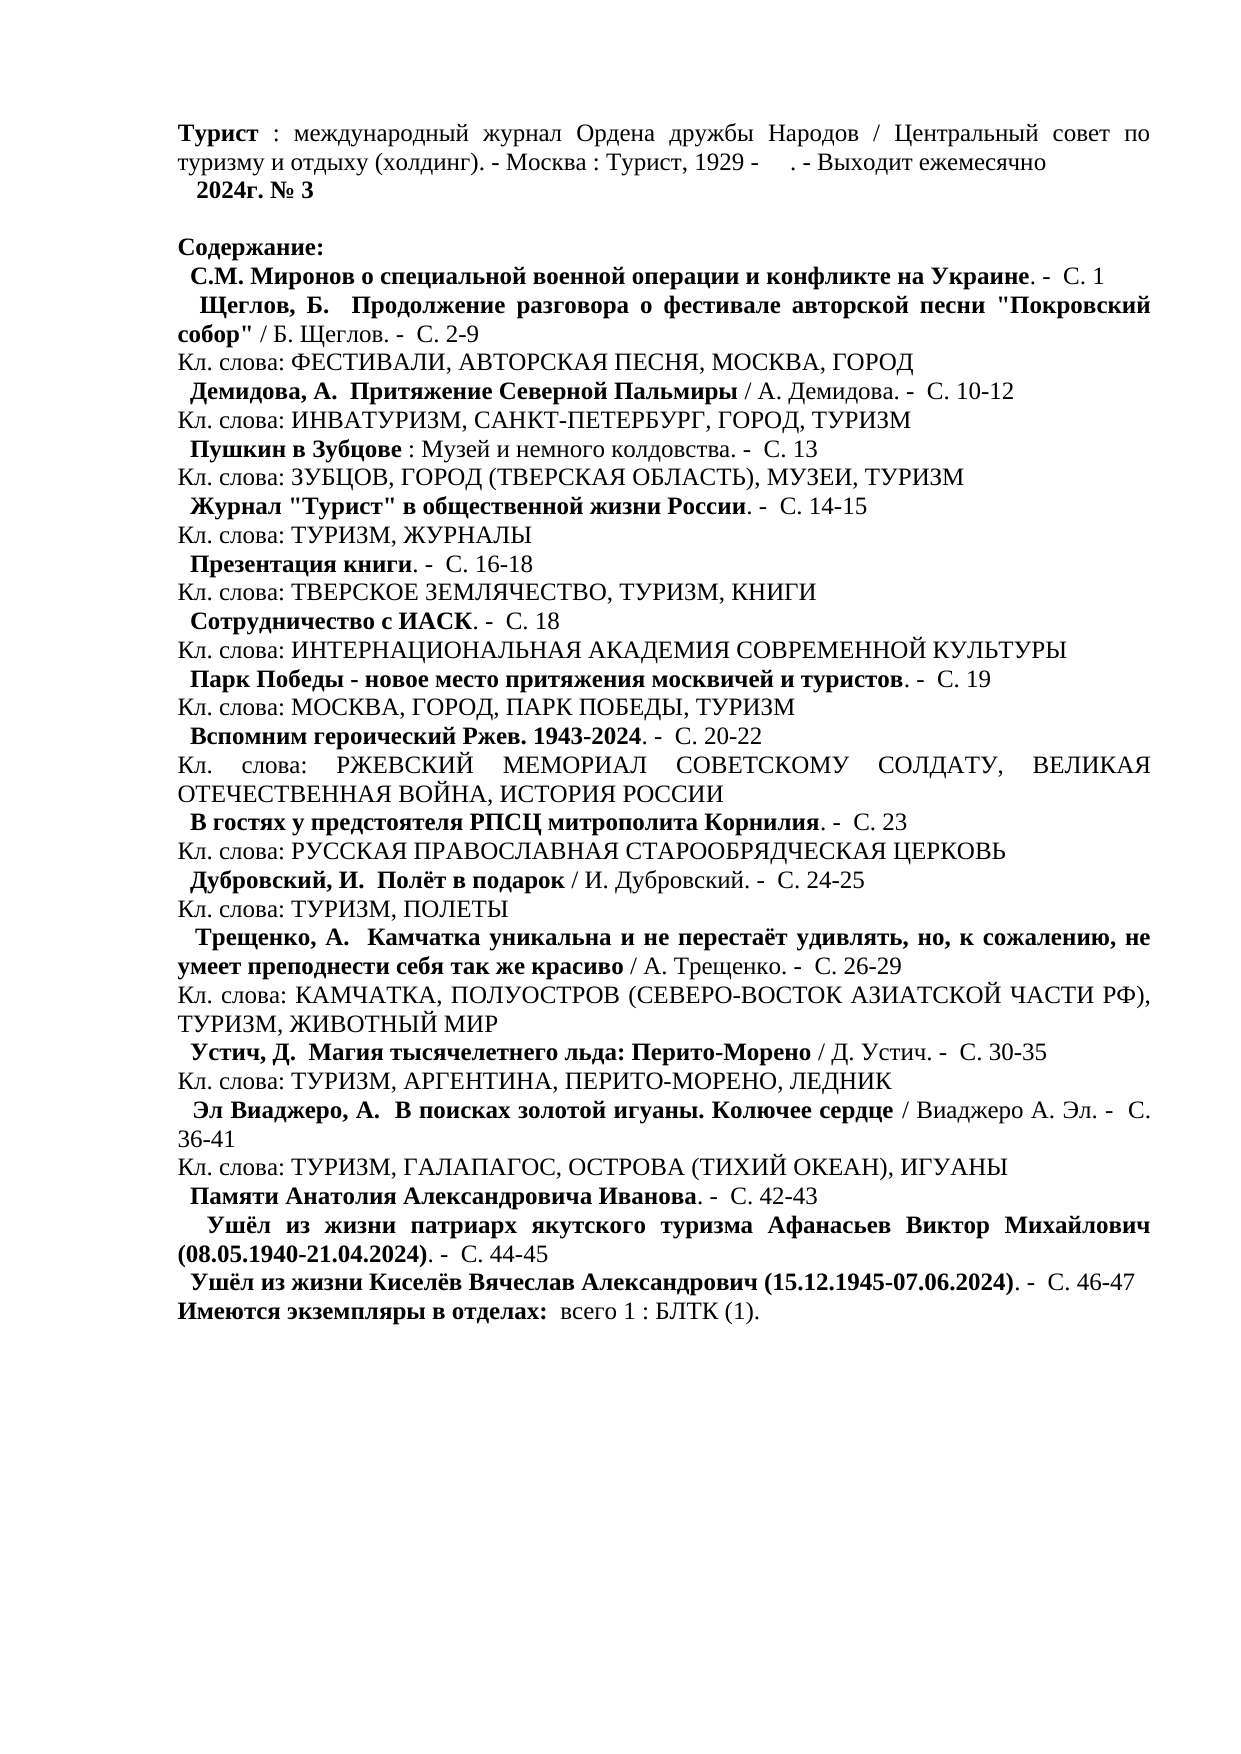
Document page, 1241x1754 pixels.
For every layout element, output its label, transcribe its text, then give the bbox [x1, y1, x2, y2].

text В гостях у предстоятеля РПСЦ митрополита Корнилия. - С. 23 [177, 807, 1152, 836]
text Кл. слова: ТУРИЗМ, ПОЛЕТЫ [177, 894, 1152, 922]
text Парк Победы - новое место притяжения москвичей и туристов. - С. 19 [177, 664, 1152, 692]
text Кл. слова: ТУРИЗМ, АРГЕНТИНА, ПЕРИТО-МОРЕНО, ЛЕДНИК [177, 1066, 1152, 1095]
text Презентация книги. - С. 16-18 [177, 549, 1152, 577]
text Ушёл из жизни Киселёв Вячеслав Александрович (15.12.1945-07.06.2024). - С. 46-47 [177, 1267, 1152, 1296]
text Кл. слова: ТУРИЗМ, ГАЛАПАГОС, ОСТРОВА (ТИХИЙ ОКЕАН), ИГУАНЫ [177, 1152, 1152, 1181]
text 2024г. № 3 [177, 176, 1152, 204]
text Содержание: [177, 232, 1152, 261]
text Кл. слова: РЖЕВСКИЙ МЕМОРИАЛ СОВЕТСКОМУ СОЛДАТУ, ВЕЛИКАЯ ОТЕЧЕСТВЕННАЯ ВОЙНА, ИСТОРИЯ РОССИИ [177, 750, 1152, 807]
text Кл. слова: ТУРИЗМ, ЖУРНАЛЫ [177, 520, 1152, 549]
text Трещенко, А. Камчатка уникальна и не перестаёт удивлять, но, к сожалению, не умеет преподнести себя так же красиво / А. Трещенко. - С. 26-29 [177, 922, 1152, 980]
text Пушкин в Зубцове : Музей и немного колдовства. - С. 13 [177, 434, 1152, 462]
text Кл. слова: ФЕСТИВАЛИ, АВТОРСКАЯ ПЕСНЯ, МОСКВА, ГОРОД [177, 347, 1152, 376]
text Эл Виаджеро, А. В поисках золотой игуаны. Колючее сердце / Виаджеро А. Эл. - С. 36-41 [177, 1095, 1152, 1152]
text Кл. слова: МОСКВА, ГОРОД, ПАРК ПОБЕДЫ, ТУРИЗМ [177, 692, 1152, 721]
text Журнал "Турист" в общественной жизни России. - С. 14-15 [177, 491, 1152, 520]
text Кл. слова: ЗУБЦОВ, ГОРОД (ТВЕРСКАЯ ОБЛАСТЬ), МУЗЕИ, ТУРИЗМ [177, 462, 1152, 491]
text Демидова, А. Притяжение Северной Пальмиры / А. Демидова. - С. 10-12 [177, 376, 1152, 405]
text Дубровский, И. Полёт в подарок / И. Дубровский. - С. 24-25 [177, 865, 1152, 894]
text Кл. слова: ИНВАТУРИЗМ, САНКТ-ПЕТЕРБУРГ, ГОРОД, ТУРИЗМ [177, 405, 1152, 434]
text Кл. слова: ТВЕРСКОЕ ЗЕМЛЯЧЕСТВО, ТУРИЗМ, КНИГИ [177, 577, 1152, 606]
text Кл. слова: РУССКАЯ ПРАВОСЛАВНАЯ СТАРООБРЯДЧЕСКАЯ ЦЕРКОВЬ [177, 836, 1152, 865]
text Сотрудничество с ИАСК. - С. 18 [177, 606, 1152, 635]
text Памяти Анатолия Александровича Иванова. - С. 42-43 [177, 1181, 1152, 1210]
text Вспомним героический Ржев. 1943-2024. - С. 20-22 [177, 721, 1152, 750]
text Устич, Д. Магия тысячелетнего льда: Перито-Морено / Д. Устич. - С. 30-35 [177, 1037, 1152, 1066]
text Ушёл из жизни патриарх якутского туризма Афанасьев Виктор Михайлович (08.05.1940-21.04.2024). - С. 44-45 [177, 1210, 1152, 1267]
text Кл. слова: ИНТЕРНАЦИОНАЛЬНАЯ АКАДЕМИЯ СОВРЕМЕННОЙ КУЛЬТУРЫ [177, 635, 1152, 664]
text Щеглов, Б. Продолжение разговора о фестивале авторской песни "Покровский собор" / Б. Щеглов. - С. 2-9 [177, 290, 1152, 347]
text Кл. слова: КАМЧАТКА, ПОЛУОСТРОВ (СЕВЕРО-ВОСТОК АЗИАТСКОЙ ЧАСТИ РФ), ТУРИЗМ, ЖИВОТНЫЙ МИР [177, 980, 1152, 1037]
text Имеются экземпляры в отделах: всего 1 : БЛТК (1). [177, 1296, 1152, 1325]
text Турист : международный журнал Ордена дружбы Народов / Центральный совет по туризму и отдыху (холдинг). - Москва : Турист, 1929 - . - Выходит ежемесячно [177, 118, 1152, 176]
text С.М. Миронов о специальной военной операции и конфликте на Украине. - С. 1 [177, 261, 1152, 290]
